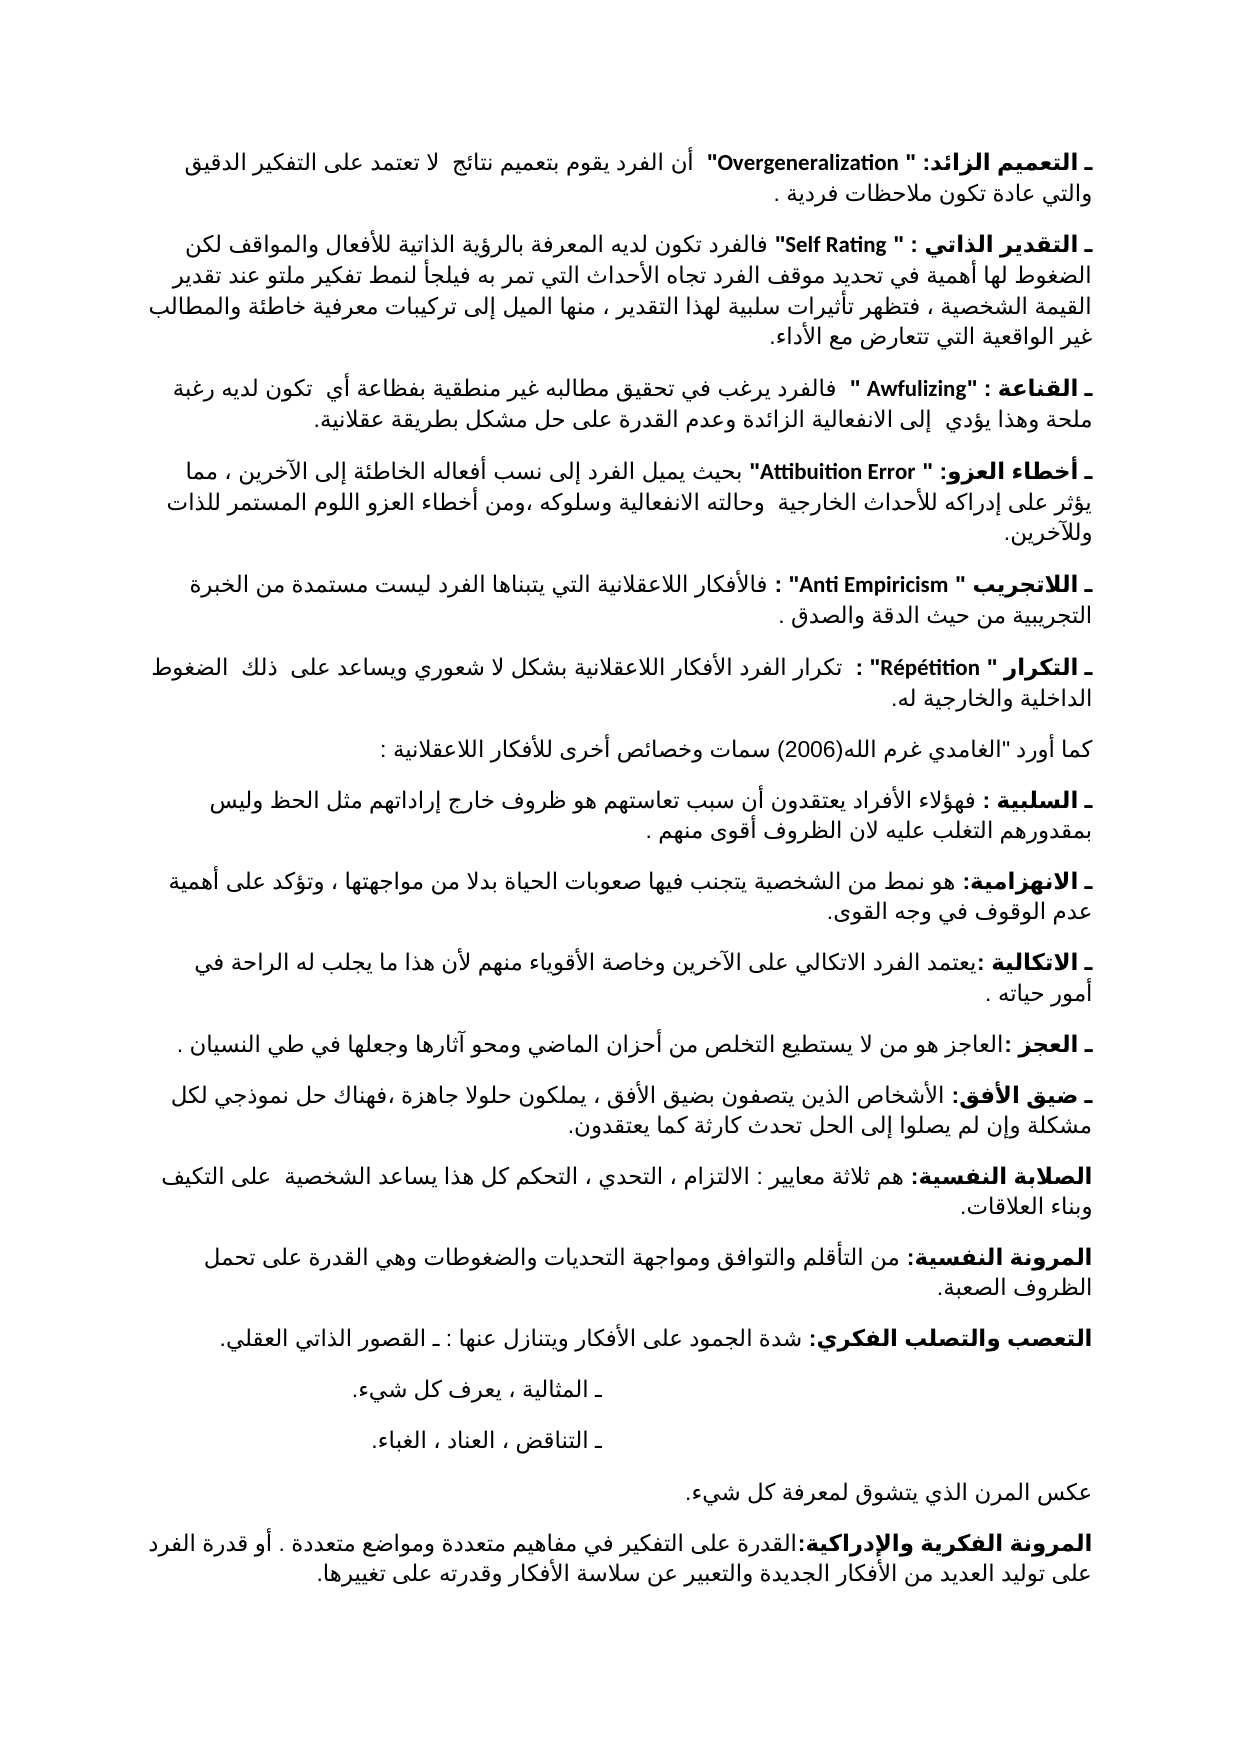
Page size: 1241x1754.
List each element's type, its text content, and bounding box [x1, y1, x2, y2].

text كما أورد "الغامدي غرم الله(2006) سمات وخصائص أخرى للأفكار اللاعقلانية : [148, 736, 1093, 762]
text ـ التناقض ، العناد ، الغباء. [148, 1427, 1093, 1454]
text المرونة النفسية: من التأقلم والتوافق ومواجهة التحديات والضغوطات وهي القدرة على تحمل الظروف الصعبة. [148, 1244, 1093, 1301]
text ـ العجز :العاجز هو من لا يستطيع التخلص من أحزان الماضي ومحو آثارها وجعلها في طي النسيان . [148, 1031, 1093, 1057]
text ـ اللاتجريب " Anti Empiricism" : فالأفكار اللاعقلانية التي يتبناها الفرد ليست مستمدة من الخبرة التجريبية من حيث الدقة والصدق . [148, 570, 1093, 628]
text التعصب والتصلب الفكري: شدة الجمود على الأفكار ويتنازل عنها : ـ القصور الذاتي العقلي. [148, 1325, 1093, 1352]
text عكس المرن الذي يتشوق لمعرفة كل شيء. [148, 1478, 1093, 1505]
text ـ السلبية : فهؤلاء الأفراد يعتقدون أن سبب تعاستهم هو ظروف خارج إراداتهم مثل الحظ وليس بمقدورهم التغلب عليه لان الظروف أقوى منهم . [148, 787, 1093, 843]
text ـ التعميم الزائد: " Overgeneralization" أن الفرد يقوم بتعميم نتائج لا تعتمد على التفكير الدقيق والتي عادة تكون ملاحظات فردية . [148, 148, 1093, 206]
text ـ أخطاء العزو: " Attibuition Error" بحيث يميل الفرد إلى نسب أفعاله الخاطئة إلى الآخرين ، مما يؤثر على إدراكه للأحداث الخارجية وحالته الانفعالية وسلوكه ،ومن أخطاء العزو اللوم المستمر للذات وللآخرين. [148, 457, 1093, 545]
text ـ القناعة : "Awfulizing " فالفرد يرغب في تحقيق مطالبه غير منطقية بفظاعة أي تكون لديه رغبة ملحة وهذا يؤدي إلى الانفعالية الزائدة وعدم القدرة على حل مشكل بطريقة عقلانية. [148, 374, 1093, 432]
text ـ الانهزامية: هو نمط من الشخصية يتجنب فيها صعوبات الحياة بدلا من مواجهتها ، وتؤكد على أهمية عدم الوقوف في وجه القوى. [148, 868, 1093, 924]
text المرونة الفكرية والإدراكية:القدرة على التفكير في مفاهيم متعددة ومواضع متعددة . أو قدرة الفرد على توليد العديد من الأفكار الجديدة والتعبير عن سلاسة الأفكار وقدرته على تغييرها. [148, 1529, 1093, 1586]
text الصلابة النفسية: هم ثلاثة معايير : الالتزام ، التحدي ، التحكم كل هذا يساعد الشخصية على التكيف وبناء العلاقات. [148, 1163, 1093, 1219]
text ـ ضيق الأفق: الأشخاص الذين يتصفون بضيق الأفق ، يملكون حلولا جاهزة ،فهناك حل نموذجي لكل مشكلة وإن لم يصلوا إلى الحل تحدث كارثة كما يعتقدون. [148, 1082, 1093, 1138]
text ـ التكرار " Répétition" : تكرار الفرد الأفكار اللاعقلانية بشكل لا شعوري ويساعد على ذلك الضغوط الداخلية والخارجية له. [148, 653, 1093, 711]
text ـ التقدير الذاتي : " Self Rating" فالفرد تكون لديه المعرفة بالرؤية الذاتية للأفعال والمواقف لكن الضغوط لها أهمية في تحديد موقف الفرد تجاه الأحداث التي تمر به فيلجأ لنمط تفكير ملتو عند تقدير القيمة الشخصية ، فتظهر تأثيرات سلبية لهذا التقدير ، منها الميل إلى تركيبات معرفية خاطئة والمطالب غير الواقعية التي تتعارض مع الأداء. [148, 231, 1093, 349]
text ـ الاتكالية :يعتمد الفرد الاتكالي على الآخرين وخاصة الأقوياء منهم لأن هذا ما يجلب له الراحة في أمور حياته . [148, 949, 1093, 1006]
text ـ المثالية ، يعرف كل شيء. [148, 1376, 1093, 1403]
